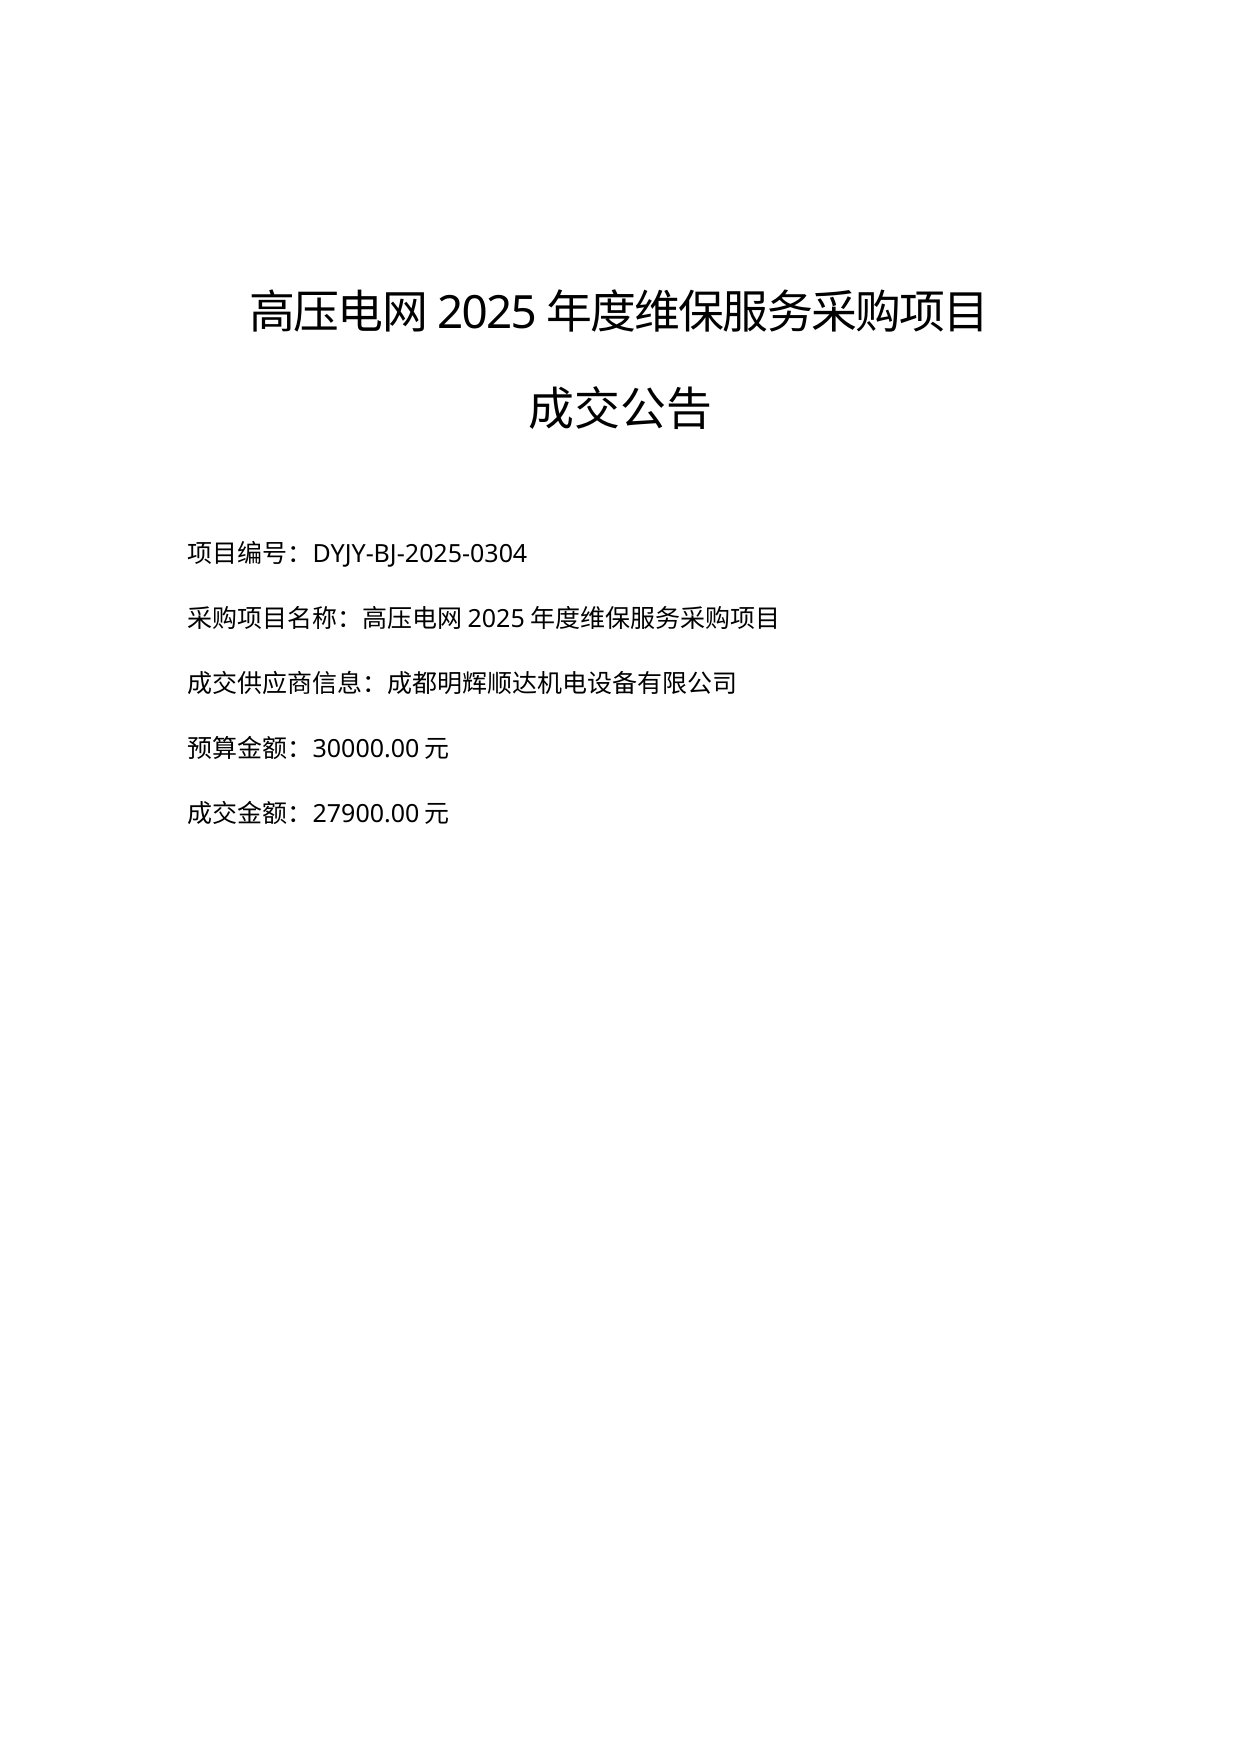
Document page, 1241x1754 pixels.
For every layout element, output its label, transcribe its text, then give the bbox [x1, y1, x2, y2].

text 成交供应商信息：成都明辉顺达机电设备有限公司 [187, 649, 1053, 714]
text 预算金额：30000.00元 [187, 714, 1053, 779]
text 高压电网2025年度维保服务采购项目 [187, 259, 1053, 357]
text 成交金额：27900.00元 [187, 779, 1053, 844]
text 采购项目名称：高压电网2025年度维保服务采购项目 [187, 584, 1053, 649]
text 成交公告 [187, 357, 1053, 454]
text 项目编号：DYJY-BJ-2025-0304 [187, 519, 1053, 584]
